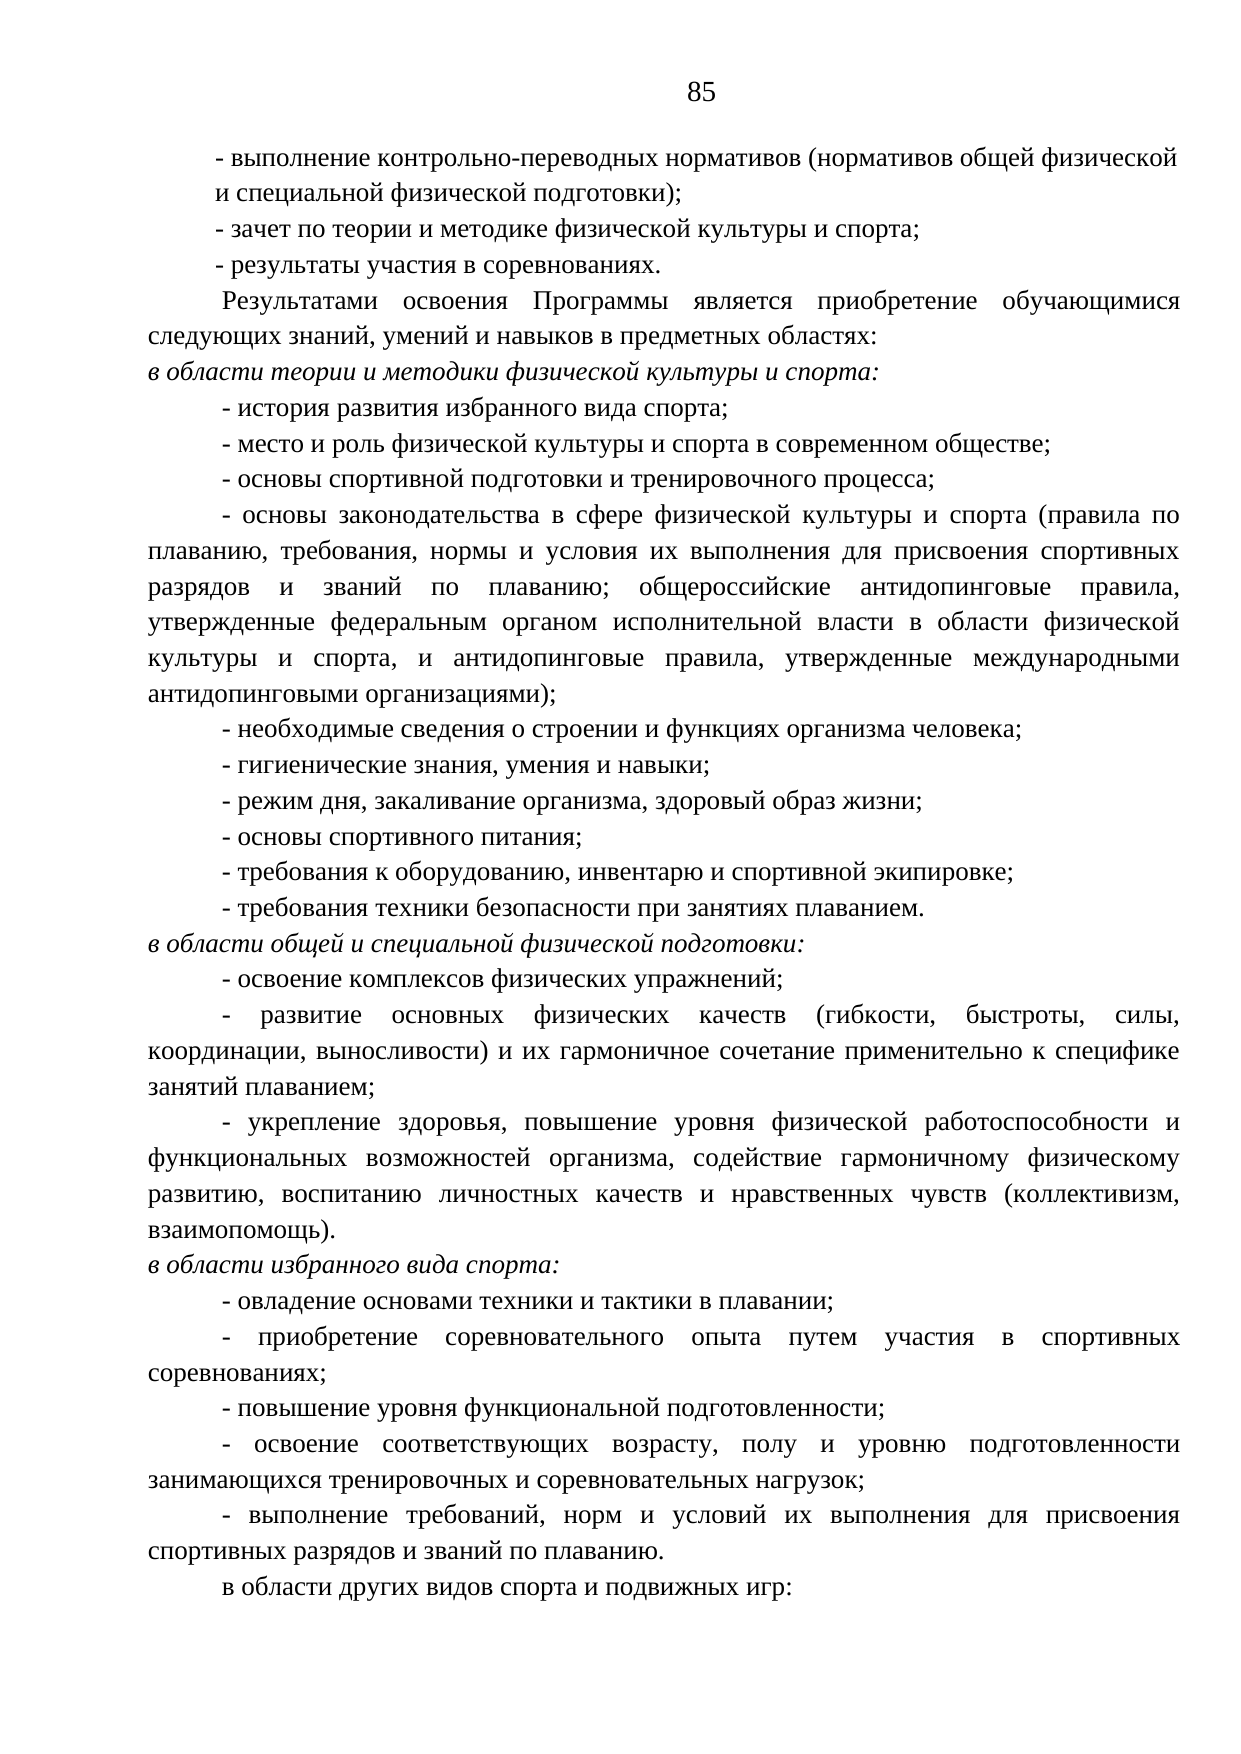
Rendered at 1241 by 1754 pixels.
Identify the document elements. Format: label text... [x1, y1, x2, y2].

text в области общей и специальной физической подготовки: [148, 927, 1181, 958]
text в области теории и методики физической культуры и спорта: [148, 355, 1181, 386]
text - режим дня, закаливание организма, здоровый образ жизни; [148, 784, 1181, 815]
text - освоение соответствующих возрасту, полу и уровню подготовленности занимающихся тренировочных и соревновательных нагрузок; [148, 1427, 1181, 1494]
text - выполнение требований, норм и условий их выполнения для присвоения спортивных разрядов и званий по плаванию. [148, 1498, 1181, 1565]
text - место и роль физической культуры и спорта в современном обществе; [148, 427, 1181, 458]
text - овладение основами техники и тактики в плавании; [148, 1284, 1181, 1315]
text - приобретение соревновательного опыта путем участия в спортивных соревнованиях; [148, 1320, 1181, 1387]
text - гигиенические знания, умения и навыки; [148, 748, 1181, 779]
text - освоение комплексов физических упражнений; [148, 963, 1181, 994]
text - укрепление здоровья, повышение уровня физической работоспособности и функциональных возможностей организма, содействие гармоничному физическому развитию, воспитанию личностных качеств и нравственных чувств (коллективизм, взаимопомощь). [148, 1106, 1181, 1244]
text - развитие основных физических качеств (гибкости, быстроты, силы, координации, выносливости) и их гармоничное сочетание применительно к специфике занятий плаванием; [148, 998, 1181, 1101]
text - требования к оборудованию, инвентарю и спортивной экипировке; [148, 855, 1181, 887]
text - необходимые сведения о строении и функциях организма человека; [148, 712, 1181, 744]
text Результатами освоения Программы является приобретение обучающимися следующих знаний, умений и навыков в предметных областях: [148, 284, 1181, 351]
text - основы спортивной подготовки и тренировочного процесса; [148, 462, 1181, 493]
text - зачет по теории и методике физической культуры и спорта; [215, 212, 1181, 243]
text - выполнение контрольно-переводных нормативов (нормативов общей физической и специальной физической подготовки); [215, 141, 1181, 208]
text - основы спортивного питания; [148, 820, 1181, 851]
text - требования техники безопасности при занятиях плаванием. [148, 891, 1181, 922]
text в области избранного вида спорта: [148, 1248, 1181, 1279]
text - история развития избранного вида спорта; [148, 391, 1181, 422]
text - повышение уровня функциональной подготовленности; [148, 1391, 1181, 1422]
text - результаты участия в соревнованиях. [215, 248, 1181, 279]
text - основы законодательства в сфере физической культуры и спорта (правила по плаванию, требования, нормы и условия их выполнения для присвоения спортивных разрядов и званий по плаванию; общероссийские антидопинговые правила, утвержденные федеральным органом исполнительной власти в области физической культуры и спорта, и антидопинговые правила, утвержденные международными антидопинговыми организациями); [148, 498, 1181, 708]
text в области других видов спорта и подвижных игр: [148, 1570, 1181, 1601]
